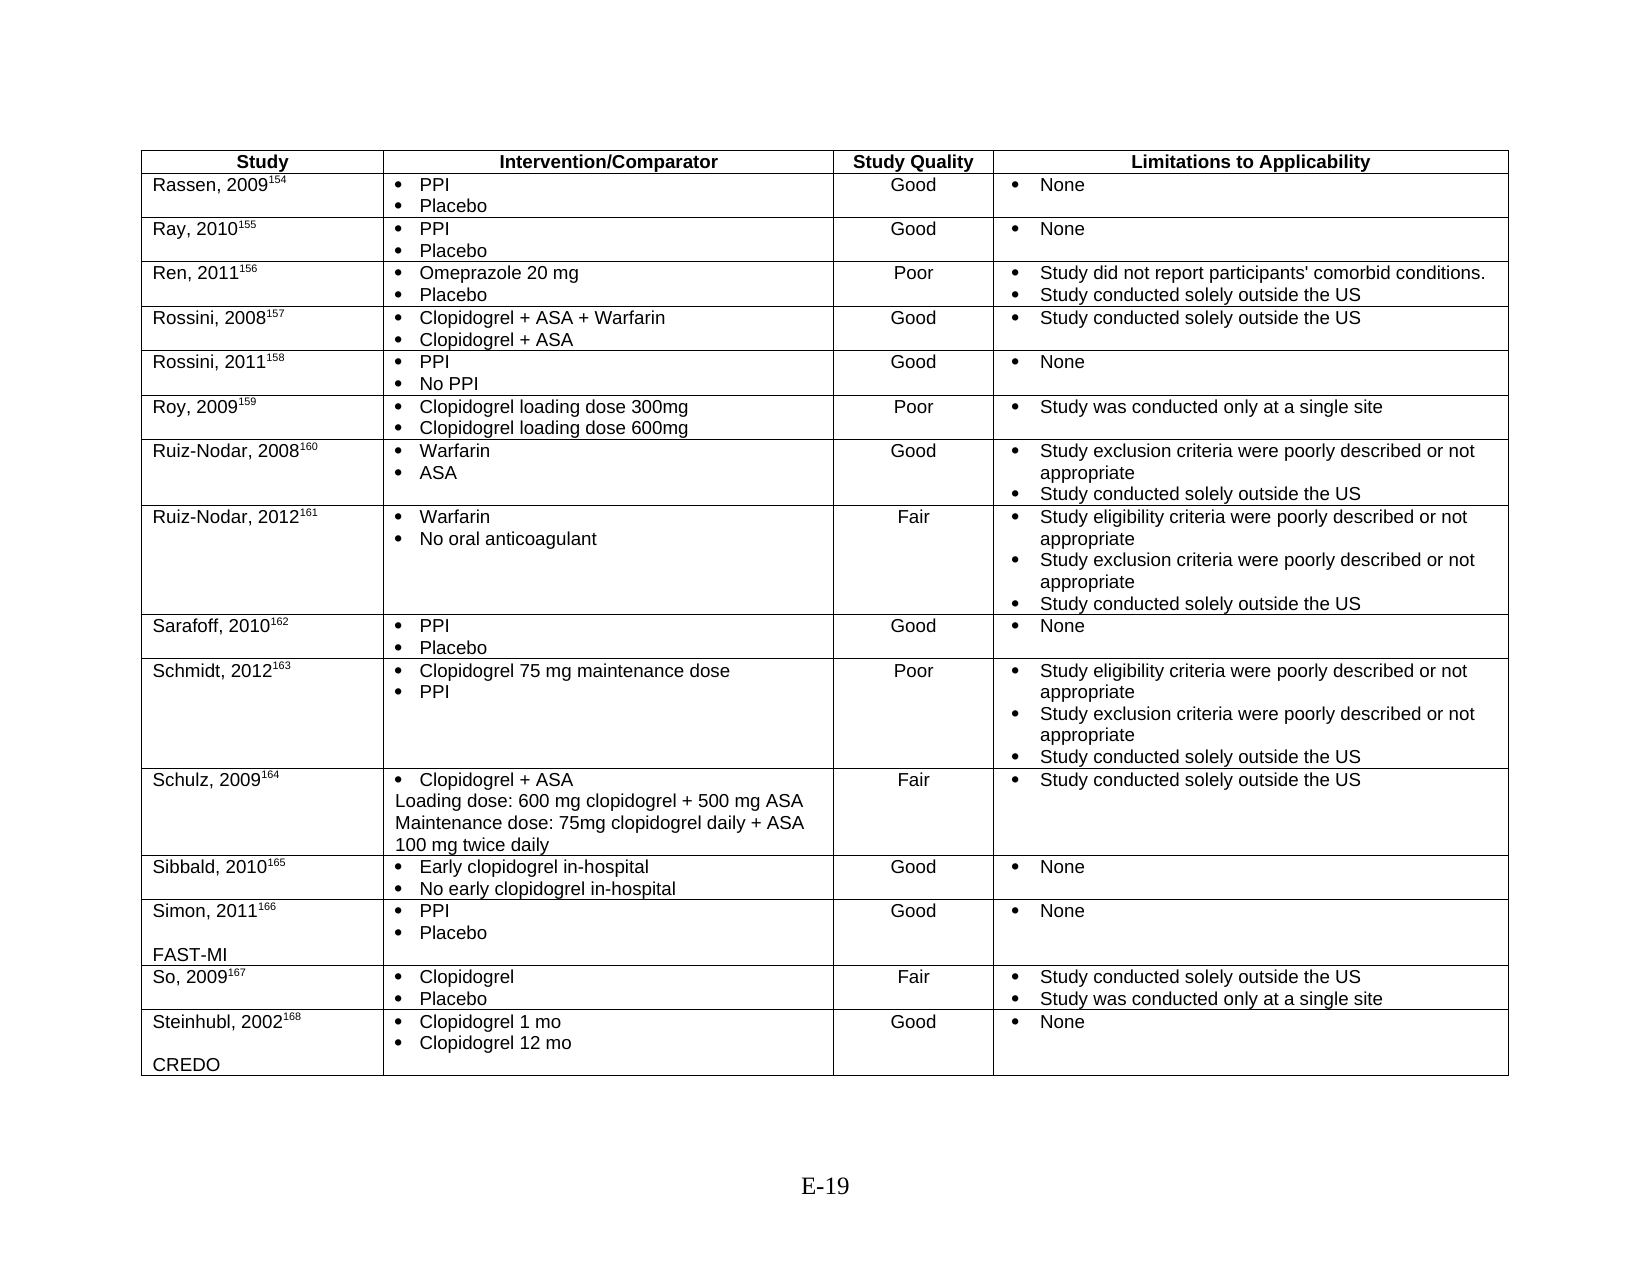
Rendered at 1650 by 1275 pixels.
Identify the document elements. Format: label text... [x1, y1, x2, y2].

table_cell Good [834, 174, 993, 217]
table_cell Clopidogrel loading dose 300mg Clopidogrel loading dose 600mg [384, 396, 833, 439]
table_cell None [994, 856, 1508, 899]
table_cell Good [834, 900, 993, 965]
table_cell Clopidogrel + ASA Loading dose: 600 mg clopidogrel + 500 mg ASA Maintenance dose: 75mg clopidogrel daily + ASA 100 mg twice daily [384, 769, 833, 855]
table_cell Schulz, 2009164 [142, 769, 383, 855]
table_cell Poor [834, 396, 993, 439]
table_cell PPI No PPI [384, 351, 833, 394]
table_cell Study conducted solely outside the US [994, 769, 1508, 855]
table_cell Warfarin ASA [384, 440, 833, 505]
table_cell Good [834, 1010, 993, 1075]
table_cell None [994, 351, 1508, 394]
table_cell Ray, 2010155 [142, 218, 383, 261]
table_cell PPI Placebo [384, 900, 833, 965]
table_cell Sibbald, 2010165 [142, 856, 383, 899]
table_cell Study did not report participants' comorbid conditions. Study conducted solely outside the US [994, 262, 1508, 306]
table_cell Ruiz-Nodar, 2008160 [142, 440, 383, 505]
table_cell Study exclusion criteria were poorly described or not appropriate Study conducted solely outside the US [994, 440, 1508, 505]
table_cell So, 2009167 [142, 966, 383, 1009]
table_cell Good [834, 351, 993, 394]
table_cell Sarafoff, 2010162 [142, 615, 383, 658]
table_cell Ren, 2011156 [142, 262, 383, 306]
table_cell None [994, 1010, 1508, 1075]
table_cell Clopidogrel 75 mg maintenance dose PPI [384, 659, 833, 767]
table_cell PPI Placebo [384, 174, 833, 217]
table_cell PPI Placebo [384, 615, 833, 658]
table_cell None [994, 900, 1508, 965]
table_cell Poor [834, 659, 993, 767]
table_cell Clopidogrel Placebo [384, 966, 833, 1009]
table_cell Good [834, 218, 993, 261]
table_header Study Quality [834, 151, 993, 173]
table_cell None [994, 218, 1508, 261]
table_cell Schmidt, 2012163 [142, 659, 383, 767]
table_cell Roy, 2009159 [142, 396, 383, 439]
table_cell Omeprazole 20 mg Placebo [384, 262, 833, 306]
table_cell Study eligibility criteria were poorly described or not appropriate Study exclusion criteria were poorly described or not appropriate Study conducted solely outside the US [994, 506, 1508, 614]
table_cell None [994, 615, 1508, 658]
table_cell Rassen, 2009154 [142, 174, 383, 217]
table_cell Study was conducted only at a single site [994, 396, 1508, 439]
table_cell Ruiz-Nodar, 2012161 [142, 506, 383, 614]
table_cell Good [834, 440, 993, 505]
table_cell Clopidogrel + ASA + Warfarin Clopidogrel + ASA [384, 307, 833, 350]
table_cell Good [834, 615, 993, 658]
table_cell Simon, 2011166 FAST-MI [142, 900, 383, 965]
table_cell None [994, 174, 1508, 217]
table_header Study [142, 151, 383, 173]
table_cell Fair [834, 769, 993, 855]
table_cell Rossini, 2011158 [142, 351, 383, 394]
table_cell Study eligibility criteria were poorly described or not appropriate Study exclusion criteria were poorly described or not appropriate Study conducted solely outside the US [994, 659, 1508, 767]
table_cell Clopidogrel 1 mo Clopidogrel 12 mo [384, 1010, 833, 1075]
table_cell Steinhubl, 2002168 CREDO [142, 1010, 383, 1075]
table_cell Good [834, 307, 993, 350]
table_cell PPI Placebo [384, 218, 833, 261]
table_cell Warfarin No oral anticoagulant [384, 506, 833, 614]
table_cell Study conducted solely outside the US [994, 307, 1508, 350]
table_cell Fair [834, 506, 993, 614]
table_cell Rossini, 2008157 [142, 307, 383, 350]
table_header Intervention/Comparator [384, 151, 833, 173]
table_cell Fair [834, 966, 993, 1009]
table_header Limitations to Applicability [994, 151, 1508, 173]
table_cell Good [834, 856, 993, 899]
table_cell Poor [834, 262, 993, 306]
table_cell Study conducted solely outside the US Study was conducted only at a single site [994, 966, 1508, 1009]
table_cell Early clopidogrel in-hospital No early clopidogrel in-hospital [384, 856, 833, 899]
